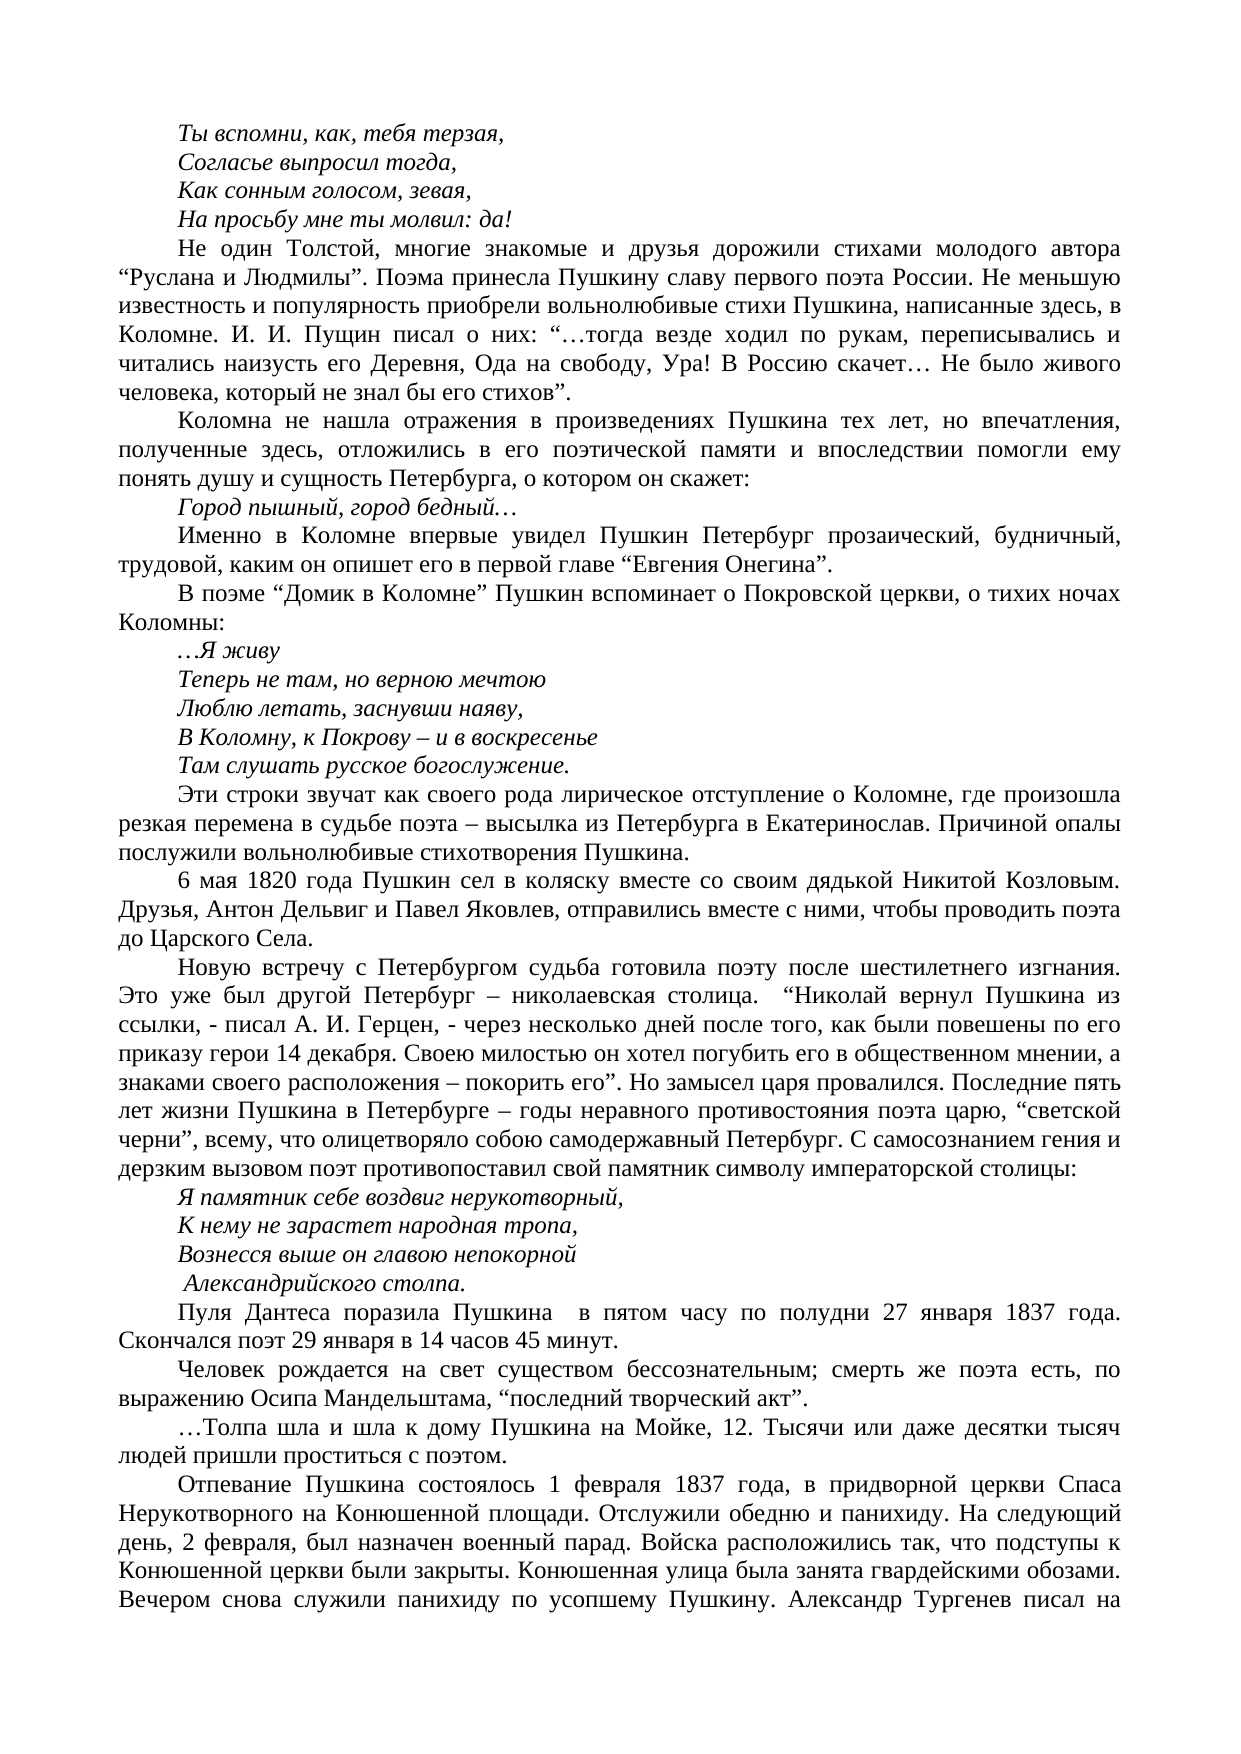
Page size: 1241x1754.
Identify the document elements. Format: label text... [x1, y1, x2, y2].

text …Толпа шла и шла к дому Пушкина на Мойке, 12. Тысячи или даже десятки тысяч людей пришли проститься с поэтом. [118, 1412, 1122, 1469]
text Эти строки звучат как своего рода лирическое отступление о Коломне, где произошла резкая перемена в судьбе поэта – высылка из Петербурга в Екатеринослав. Причиной опалы послужили вольнолюбивые стихотворения Пушкина. [118, 779, 1122, 866]
text В поэме “Домик в Коломне” Пушкин вспоминает о Покровской церкви, о тихих ночах Коломны: [118, 578, 1122, 636]
text Как сонным голосом, зевая, [118, 176, 1122, 204]
text Город пышный, город бедный… [118, 492, 1122, 521]
text На просьбу мне ты молвил: да! [118, 204, 1122, 233]
text Коломна не нашла отражения в произведениях Пушкина тех лет, но впечатления, полученные здесь, отложились в его поэтической памяти и впоследствии помогли ему понять душу и сущность Петербурга, о котором он скажет: [118, 406, 1122, 492]
text 6 мая 1820 года Пушкин сел в коляску вместе со своим дядькой Никитой Козловым. Друзья, Антон Дельвиг и Павел Яковлев, отправились вместе с ними, чтобы проводить поэта до Царского Села. [118, 866, 1122, 952]
text Ты вспомни, как, тебя терзая, [118, 118, 1122, 147]
text Не один Толстой, многие знакомые и друзья дорожили стихами молодого автора “Руслана и Людмилы”. Поэма принесла Пушкину славу первого поэта России. Не меньшую известность и популярность приобрели вольнолюбивые стихи Пушкина, написанные здесь, в Коломне. И. И. Пущин писал о них: “…тогда везде ходил по рукам, переписывались и читались наизусть его Деревня, Ода на свободу, Ура! В Россию скачет… Не было живого человека, который не знал бы его стихов”. [118, 233, 1122, 406]
text Я памятник себе воздвиг нерукотворный, [118, 1182, 1122, 1211]
text Теперь не там, но верною мечтою [118, 664, 1122, 693]
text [118, 1469, 1122, 1613]
text Именно в Коломне впервые увидел Пушкин Петербург прозаический, будничный, трудовой, каким он опишет его в первой главе “Евгения Онегина”. [118, 521, 1122, 578]
text Александрийского столпа. [118, 1268, 1122, 1297]
text Пуля Дантеса поразила Пушкина в пятом часу по полудни 27 января 1837 года. Скончался поэт 29 января в 14 часов 45 минут. [118, 1297, 1122, 1354]
text Новую встречу с Петербургом судьба готовила поэту после шестилетнего изгнания. Это уже был другой Петербург – николаевская столица. “Николай вернул Пушкина из ссылки, - писал А. И. Герцен, - через несколько дней после того, как были повешены по его приказу герои 14 декабря. Своею милостью он хотел погубить его в общественном мнении, а знаками своего расположения – покорить его”. Но замысел царя провалился. Последние пять лет жизни Пушкина в Петербурге – годы неравного противостояния поэта царю, “светской черни”, всему, что олицетворяло собою самодержавный Петербург. С самосознанием гения и дерзким вызовом поэт противопоставил свой памятник символу императорской столицы: [118, 952, 1122, 1182]
text Человек рождается на свет существом бессознательным; смерть же поэта есть, по выражению Осипа Мандельштама, “последний творческий акт”. [118, 1354, 1122, 1412]
text Согласье выпросил тогда, [118, 147, 1122, 176]
text В Коломну, к Покрову – и в воскресенье [118, 722, 1122, 751]
text К нему не зарастет народная тропа, [118, 1211, 1122, 1239]
text Люблю летать, заснувши наяву, [118, 693, 1122, 722]
text …Я живу [118, 636, 1122, 664]
text Там слушать русское богослужение. [118, 751, 1122, 779]
text Вознесся выше он главою непокорной [118, 1239, 1122, 1268]
